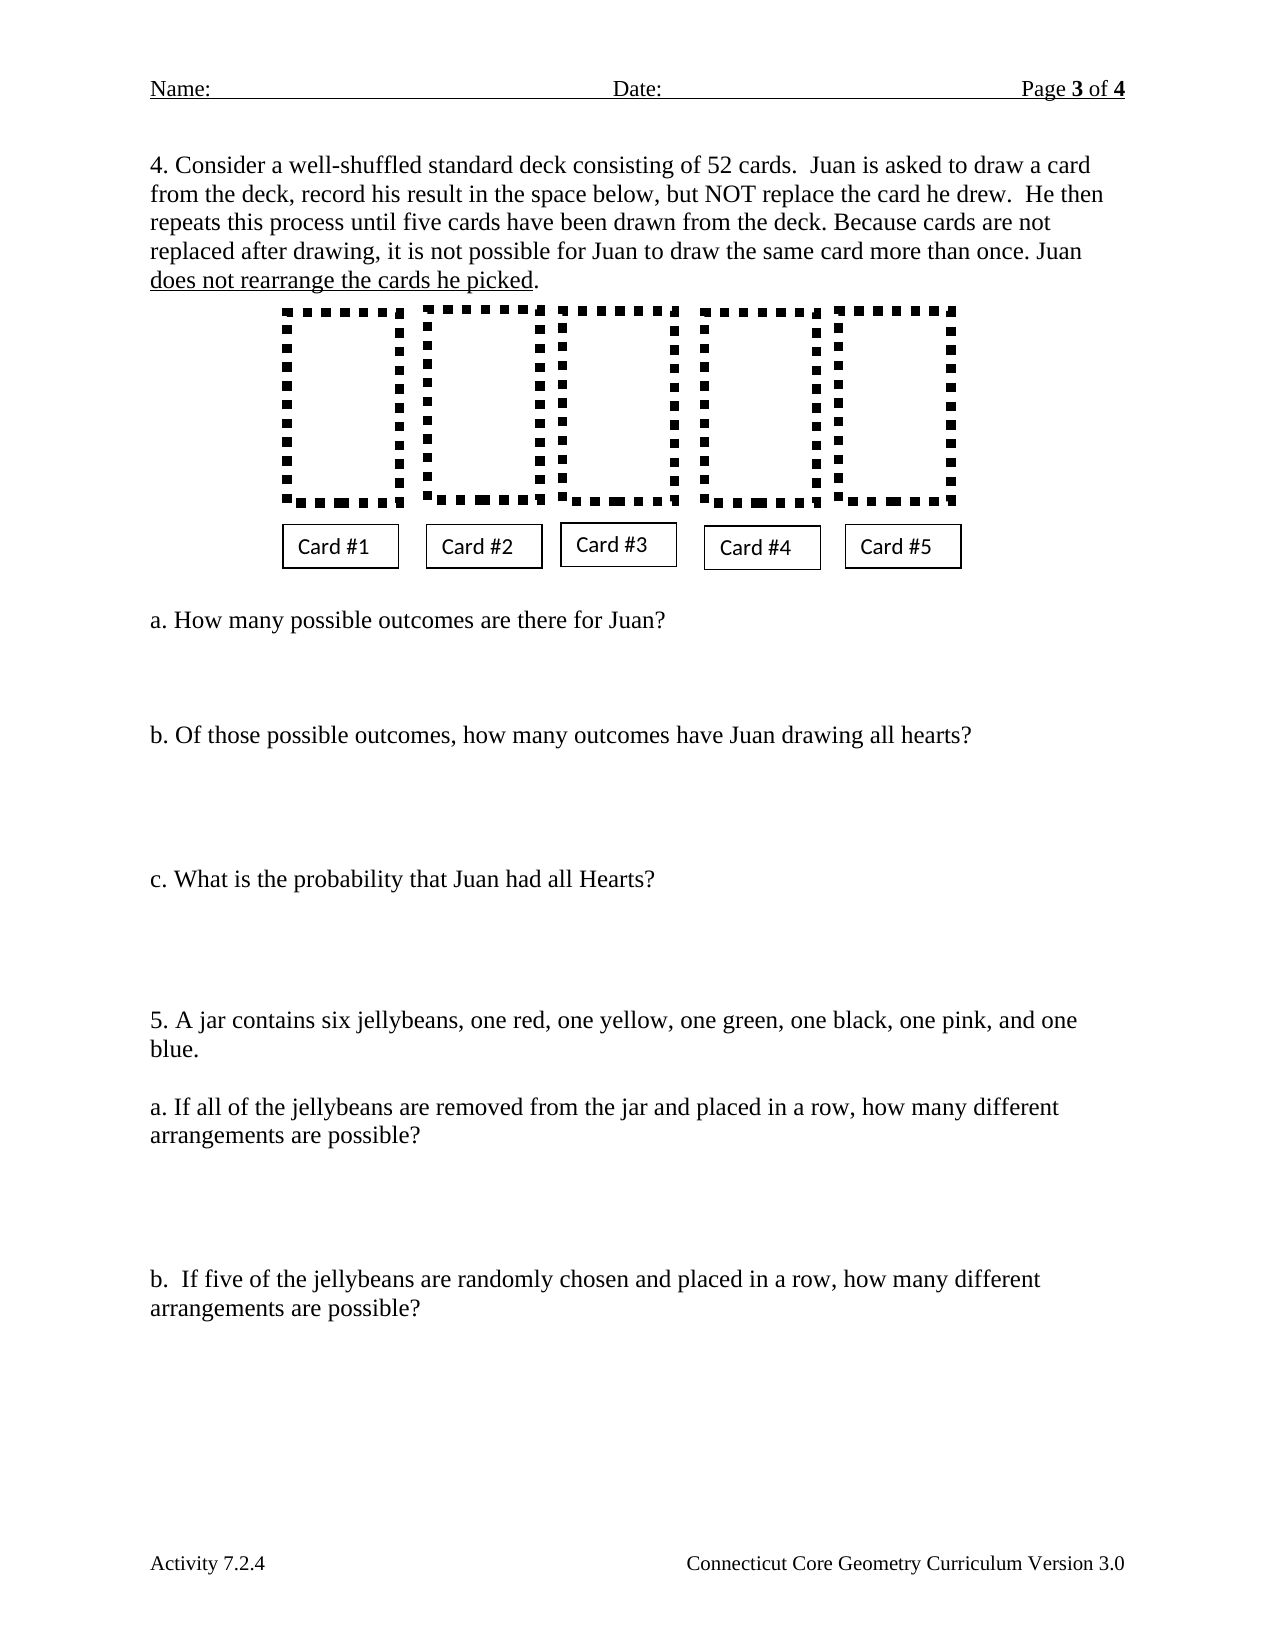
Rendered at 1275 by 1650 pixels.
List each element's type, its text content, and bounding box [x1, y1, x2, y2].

text a. How many possible outcomes are there for Juan? [150, 605, 1125, 634]
text 5. A jar contains six jellybeans, one red, one yellow, one green, one black, one pink, and one blue. [150, 1006, 1125, 1063]
text b. If five of the jellybeans are randomly chosen and placed in a row, how many different arrangements are possible? [150, 1264, 1125, 1322]
text b. Of those possible outcomes, how many outcomes have Juan drawing all hearts? [150, 720, 1125, 749]
text c. What is the probability that Juan had all Hearts? [150, 864, 1125, 893]
text a. If all of the jellybeans are removed from the jar and placed in a row, how many different arrangements are possible? [150, 1092, 1125, 1149]
text 4. Consider a well-shuffled standard deck consisting of 52 cards. Juan is asked to draw a card from the deck, record his result in the space below, but NOT replace the card he drew. He then repeats this process until five cards have been drawn from the deck. Because cards are not replaced after drawing, it is not possible for Juan to draw the same card more than once. Juan does not rearrange the cards he picked. [150, 150, 1125, 294]
